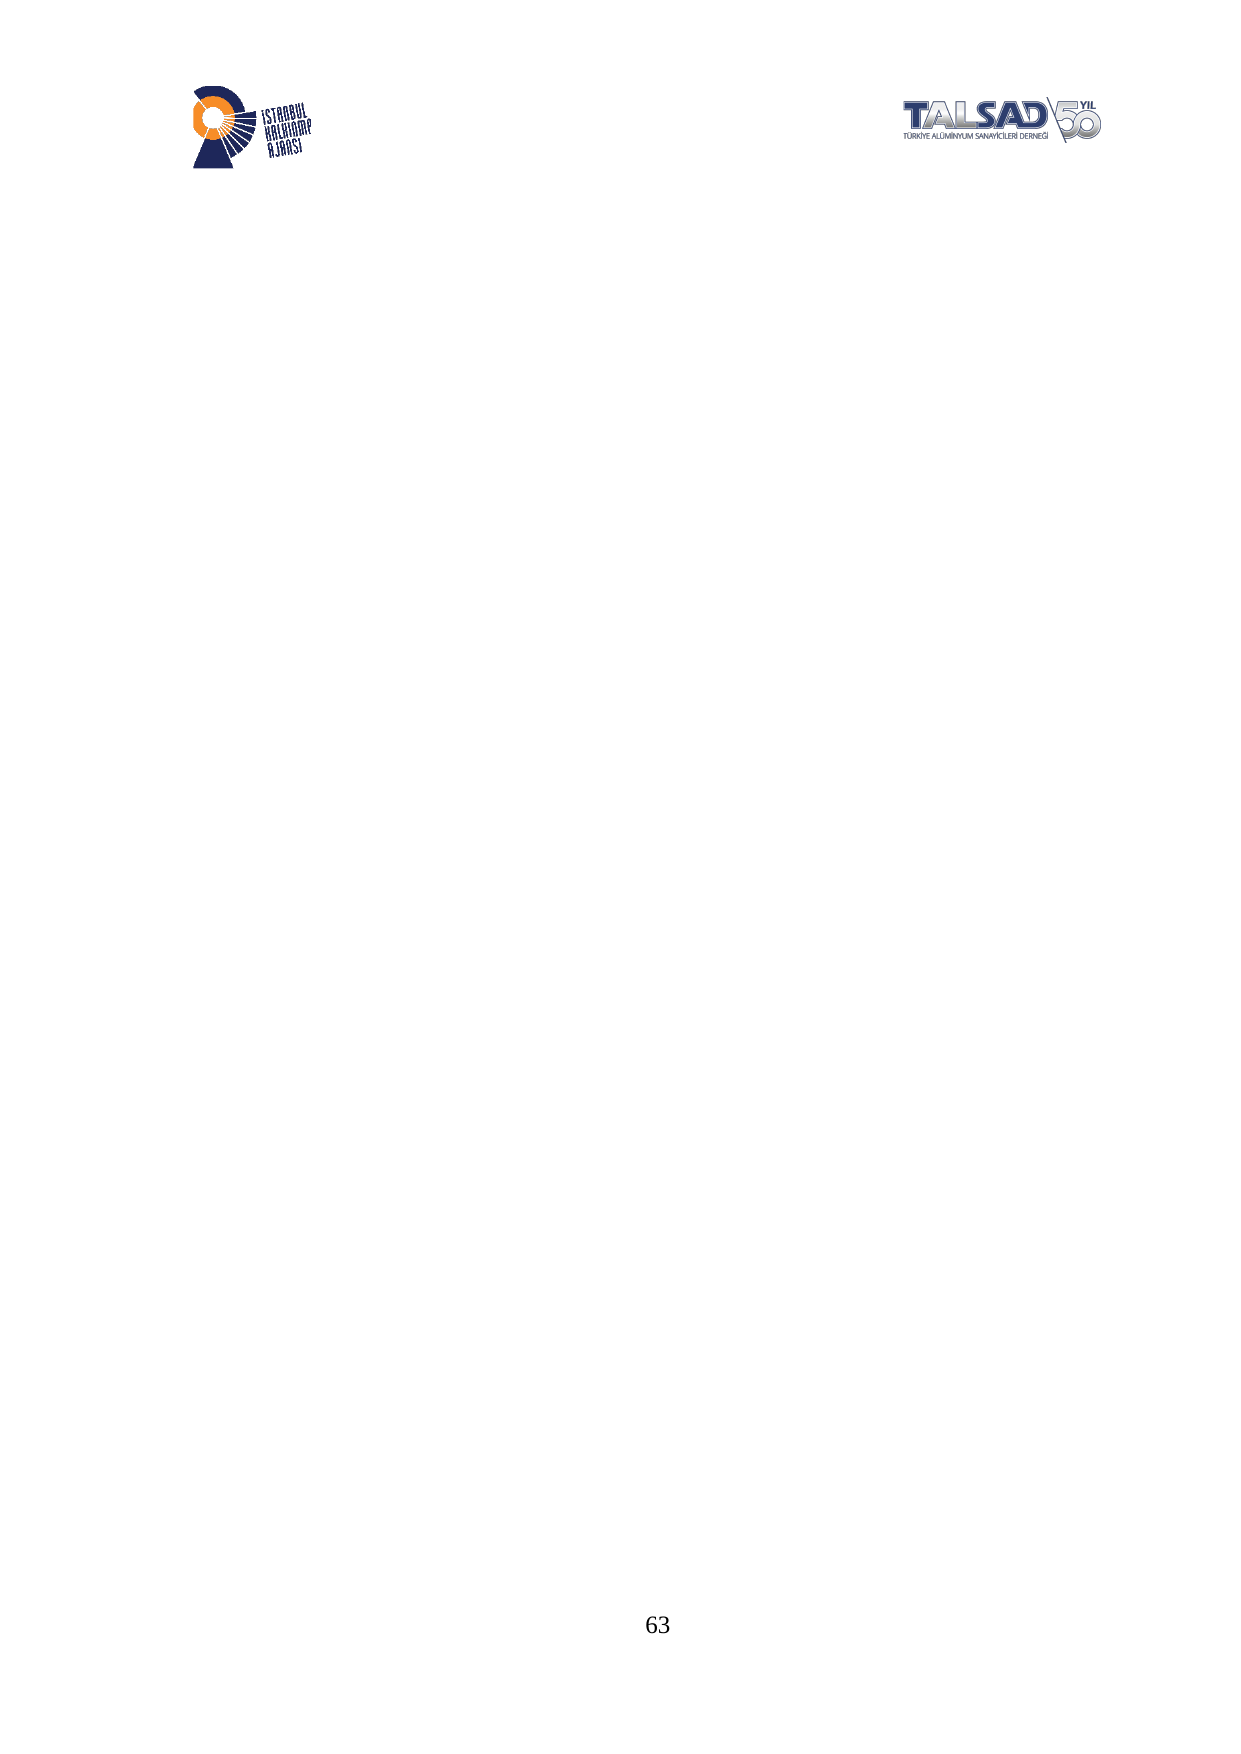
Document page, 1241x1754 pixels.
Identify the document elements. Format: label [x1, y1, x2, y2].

picture [903, 97, 1101, 143]
picture [191, 86, 311, 168]
